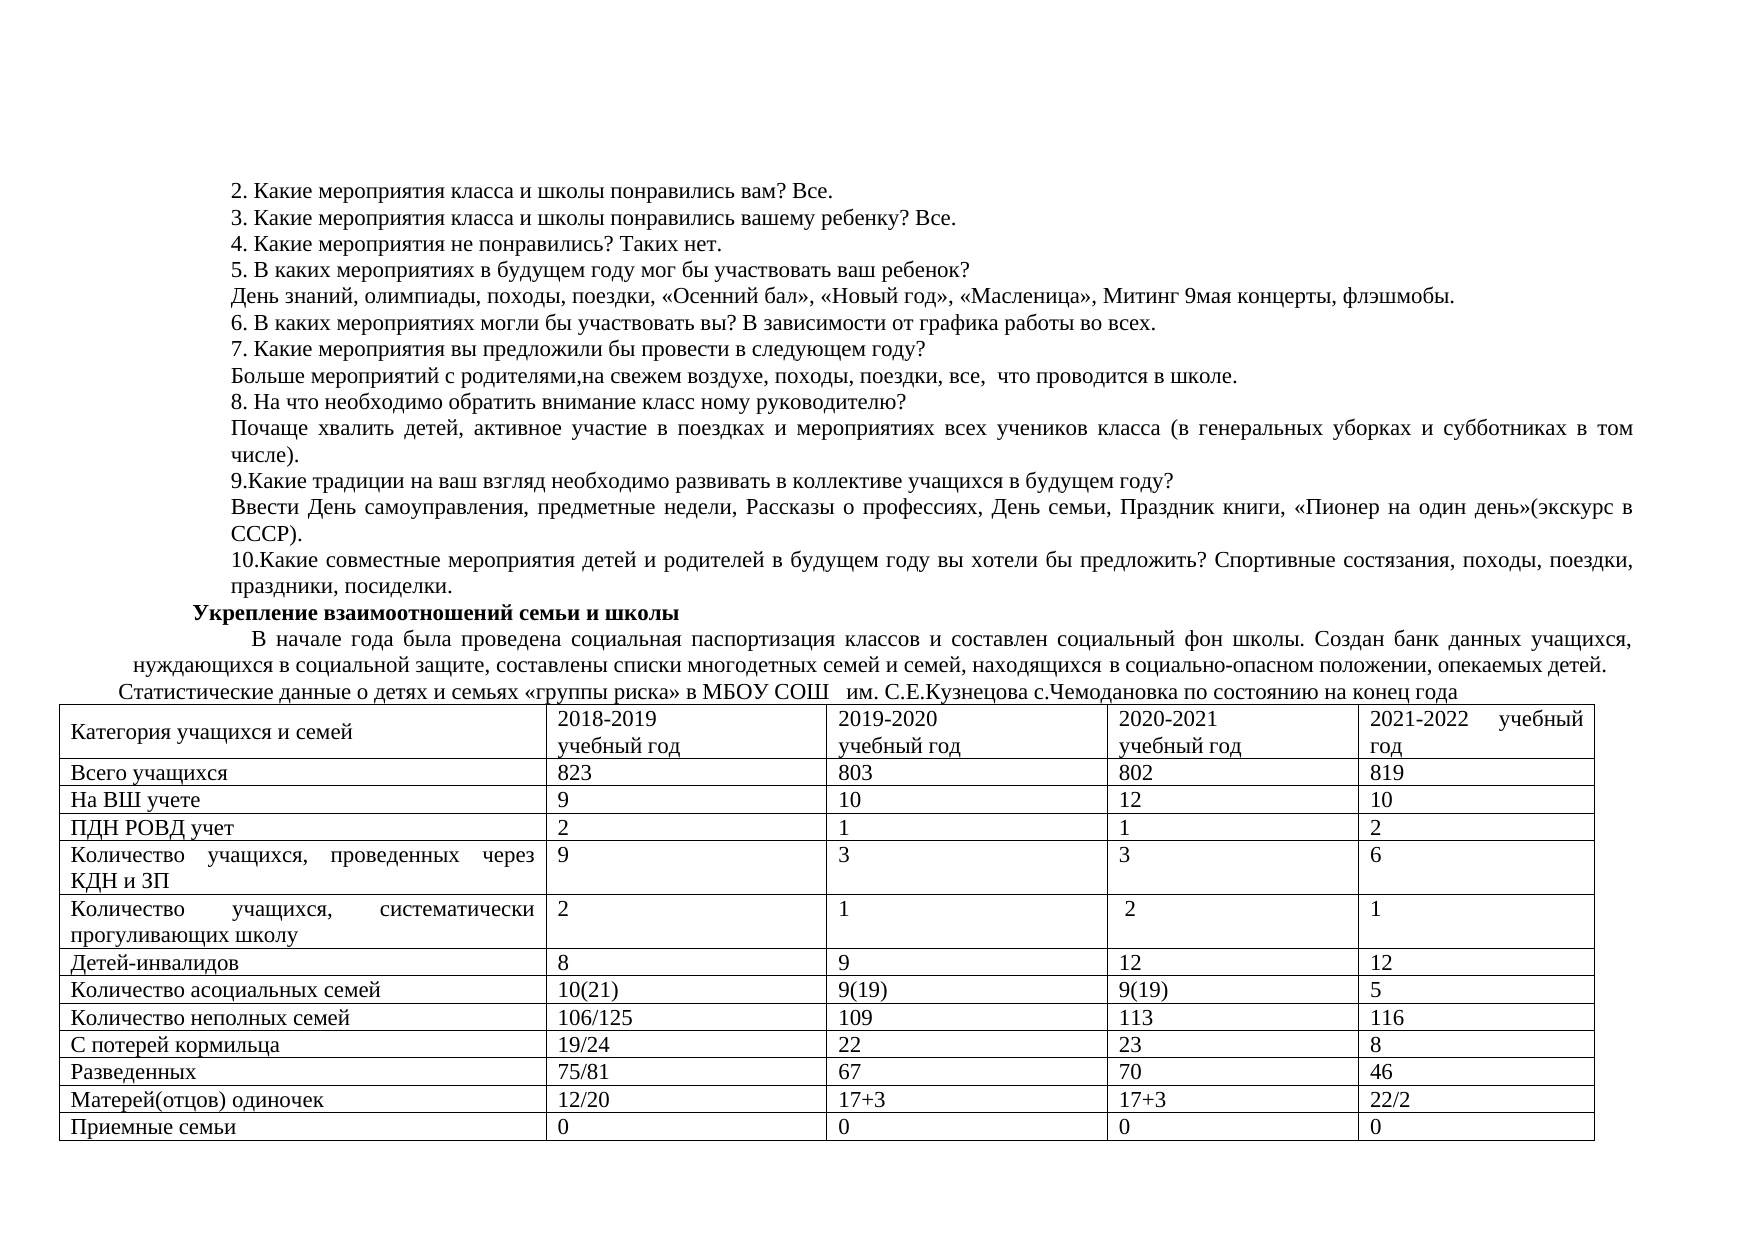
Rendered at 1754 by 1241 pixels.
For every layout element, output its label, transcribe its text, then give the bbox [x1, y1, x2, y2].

table_cell 116 [1359, 1004, 1594, 1030]
table_cell Количество учащихся, проведенных через КДН и ЗП [60, 841, 546, 894]
table_cell 802 [1108, 759, 1358, 785]
table_header 2020-2021 учебный год [1108, 705, 1358, 758]
table_cell 2 [547, 814, 826, 840]
table_cell 0 [1108, 1113, 1358, 1139]
table_cell 8 [1359, 1031, 1594, 1057]
text Почаще хвалить детей, активное участие в поездках и мероприятиях всех учеников класса (в генеральных уборках и субботниках в том числе). [231, 414, 1636, 467]
table_cell 10 [1359, 786, 1594, 813]
table_cell 9 [827, 949, 1107, 975]
table_cell 819 [1359, 759, 1594, 785]
table_header 2021-2022 учебный год [1359, 705, 1594, 758]
table_cell Количество асоциальных семей [60, 976, 546, 1002]
table_cell 1 [827, 814, 1107, 840]
table_cell 3 [1108, 841, 1358, 894]
table_header Категория учащихся и семей [60, 705, 546, 758]
text 7. Какие мероприятия вы предложили бы провести в следующем году? [231, 335, 1636, 362]
table_cell 67 [827, 1058, 1107, 1085]
table_cell 9 [547, 841, 826, 894]
table_cell 9(19) [827, 976, 1107, 1002]
text Укрепление взаимоотношений семьи и школы [133, 599, 1636, 625]
table_cell 9(19) [1108, 976, 1358, 1002]
table_cell 10 [827, 786, 1107, 813]
text День знаний, олимпиады, походы, поездки, «Осенний бал», «Новый год», «Масленица», Митинг 9мая концерты, флэшмобы. [231, 283, 1636, 309]
table_cell 2 [1108, 895, 1358, 948]
table_cell ПДН РОВД учет [60, 814, 546, 840]
table_cell 0 [1359, 1113, 1594, 1139]
table_cell 23 [1108, 1031, 1358, 1057]
table_cell 823 [547, 759, 826, 785]
table_cell 12 [1108, 786, 1358, 813]
table_cell 109 [827, 1004, 1107, 1030]
table_cell Количество учащихся, систематически прогуливающих школу [60, 895, 546, 948]
table_cell 2 [547, 895, 826, 948]
table_cell 12 [1359, 949, 1594, 975]
text 5. В каких мероприятиях в будущем году мог бы участвовать ваш ребенок? [231, 256, 1636, 283]
table_header 2018-2019 учебный год [547, 705, 826, 758]
table_cell 1 [827, 895, 1107, 948]
text 8. На что необходимо обратить внимание класс ному руководителю? [231, 388, 1636, 414]
table_cell 70 [1108, 1058, 1358, 1085]
table_cell 113 [1108, 1004, 1358, 1030]
table_cell 17+3 [1108, 1086, 1358, 1112]
table_cell 0 [547, 1113, 826, 1139]
table_cell Всего учащихся [60, 759, 546, 785]
text 2. Какие мероприятия класса и школы понравились вам? Все. [231, 177, 1636, 203]
text 10.Какие совместные мероприятия детей и родителей в будущем году вы хотели бы предложить? Спортивные состязания, походы, поездки, праздники, посиделки. [231, 546, 1636, 599]
table_cell 106/125 [547, 1004, 826, 1030]
table_cell 10(21) [547, 976, 826, 1002]
table_cell Разведенных [60, 1058, 546, 1085]
table_cell 5 [1359, 976, 1594, 1002]
table_cell 6 [1359, 841, 1594, 894]
table_cell 12 [1108, 949, 1358, 975]
text В начале года была проведена социальная паспортизация классов и составлен социальный фон школы. Создан банк данных учащихся, нуждающихся в социальной защите, составлены списки многодетных семей и семей, находящихся в социально-опасном положении, опекаемых детей. [133, 625, 1636, 678]
table_cell С потерей кормильца [60, 1031, 546, 1057]
table_cell 8 [547, 949, 826, 975]
text 4. Какие мероприятия не понравились? Таких нет. [231, 230, 1636, 256]
table_cell Приемные семьи [60, 1113, 546, 1139]
table_header 2019-2020 учебный год [827, 705, 1107, 758]
table_cell Матерей(отцов) одиночек [60, 1086, 546, 1112]
table_cell Количество неполных семей [60, 1004, 546, 1030]
table_cell 22/2 [1359, 1086, 1594, 1112]
table_cell 803 [827, 759, 1107, 785]
text 9.Какие традиции на ваш взгляд необходимо развивать в коллективе учащихся в будущем году? [231, 467, 1636, 493]
text 6. В каких мероприятиях могли бы участвовать вы? В зависимости от графика работы во всех. [231, 309, 1636, 335]
table_cell 19/24 [547, 1031, 826, 1057]
table_cell 9 [547, 786, 826, 813]
table_cell 0 [827, 1113, 1107, 1139]
table_cell 3 [827, 841, 1107, 894]
text Больше мероприятий с родителями,на свежем воздухе, походы, поездки, все, что проводится в школе. [231, 362, 1636, 388]
table_cell 12/20 [547, 1086, 826, 1112]
text Статистические данные о детях и семьях «группы риска» в МБОУ СОШ им. С.Е.Кузнецова с.Чемодановка по состоянию на конец года [118, 678, 1636, 704]
table_cell 46 [1359, 1058, 1594, 1085]
table_cell На ВШ учете [60, 786, 546, 813]
table_cell 22 [827, 1031, 1107, 1057]
table_cell 75/81 [547, 1058, 826, 1085]
table_cell 2 [1359, 814, 1594, 840]
text 3. Какие мероприятия класса и школы понравились вашему ребенку? Все. [231, 203, 1636, 230]
table_cell 1 [1108, 814, 1358, 840]
table_cell 17+3 [827, 1086, 1107, 1112]
table_cell 1 [1359, 895, 1594, 948]
table_cell Детей-инвалидов [60, 949, 546, 975]
text Ввести День самоуправления, предметные недели, Рассказы о профессиях, День семьи, Праздник книги, «Пионер на один день»(экскурс в СССР). [231, 493, 1636, 546]
